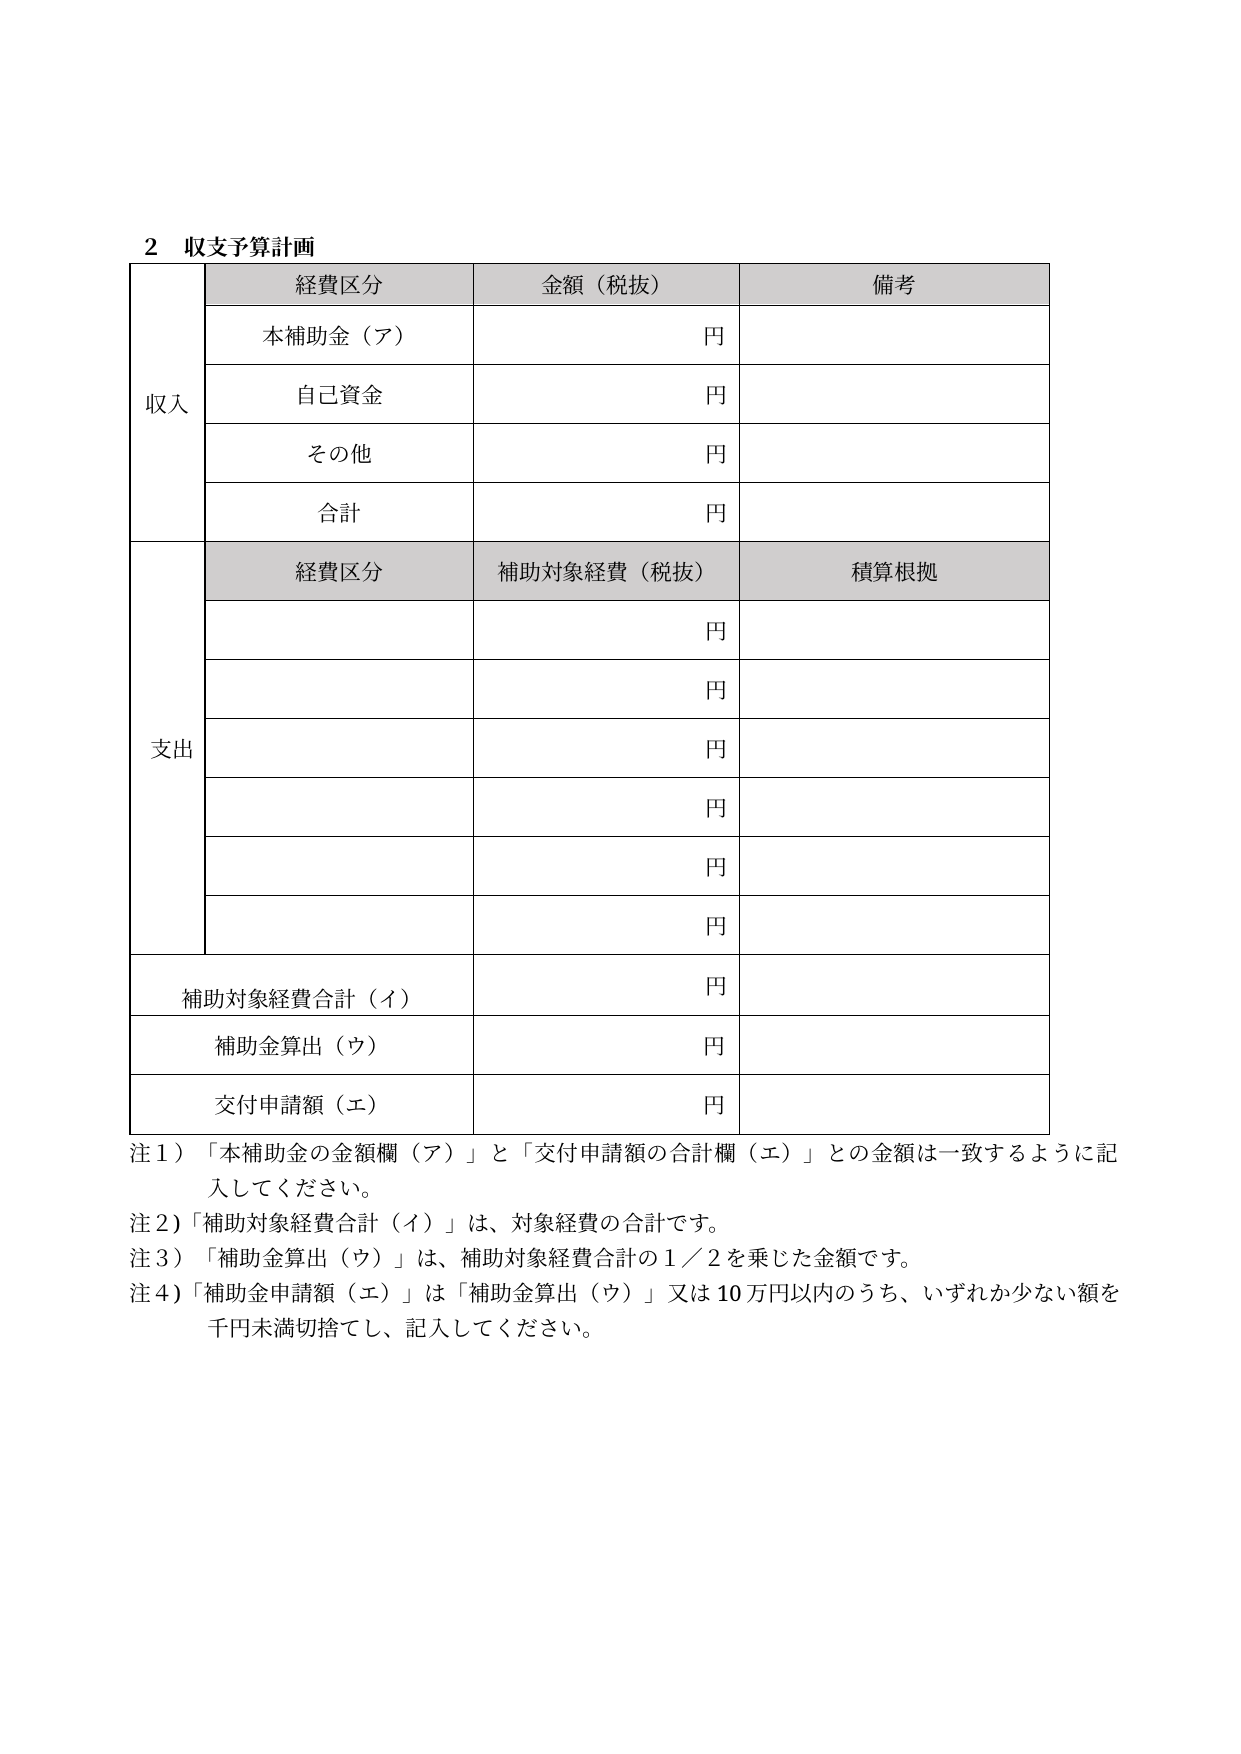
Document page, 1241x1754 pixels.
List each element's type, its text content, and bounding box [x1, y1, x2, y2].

table_cell 円 [474, 424, 739, 482]
table_header 経費区分 [206, 264, 473, 304]
table_cell [740, 424, 1049, 482]
table_cell [206, 660, 473, 718]
table_header 金額（税抜） [474, 264, 739, 304]
table_cell [740, 837, 1049, 895]
table_cell [206, 837, 473, 895]
table_cell 経費区分 [206, 542, 473, 600]
table_cell [740, 365, 1049, 423]
table_cell [206, 719, 473, 777]
table_cell 円 [474, 778, 739, 836]
table_cell 補助金算出（ウ） [131, 1016, 473, 1074]
text ２ 収支予算計画 [118, 228, 1122, 263]
table_cell 円 [474, 837, 739, 895]
table_cell その他 [206, 424, 473, 482]
text 注２)「補助対象経費合計（イ）」は、対象経費の合計です。 [118, 1204, 1122, 1239]
table_cell 円 [474, 365, 739, 423]
table_cell 支出 [131, 542, 204, 954]
table_cell [206, 896, 473, 954]
table_cell 交付申請額（エ） [131, 1075, 473, 1133]
table_cell [206, 601, 473, 659]
text 注３）「補助金算出（ウ）」は、補助対象経費合計の１／２を乗じた金額です。 [118, 1239, 1122, 1274]
table_cell [740, 719, 1049, 777]
table_cell 円 [474, 1016, 739, 1074]
table_cell 円 [474, 719, 739, 777]
table_cell [740, 601, 1049, 659]
table_cell [740, 955, 1049, 1015]
table_cell [740, 1075, 1049, 1133]
text 注１）「本補助金の金額欄（ア）」と「交付申請額の合計欄（エ）」との金額は一致するように記入してください。 [129, 1134, 1122, 1204]
table_cell 補助対象経費（税抜） [474, 542, 739, 600]
table_cell [740, 483, 1049, 541]
table_cell 円 [474, 483, 739, 541]
table_cell [740, 306, 1049, 364]
table_cell 補助対象経費合計（イ） [131, 955, 473, 1015]
table_cell [740, 660, 1049, 718]
table_cell 合計 [206, 483, 473, 541]
table_cell 本補助金（ア） [206, 306, 473, 364]
table_cell 円 [474, 896, 739, 954]
table_cell 円 [474, 306, 739, 364]
table_cell [206, 778, 473, 836]
text 注４)「補助金申請額（エ）」は「補助金算出（ウ）」又は10万円以内のうち、いずれか少ない額を千円未満切捨てし、記入してください。 [129, 1274, 1122, 1344]
table_cell 積算根拠 [740, 542, 1049, 600]
table_cell 自己資金 [206, 365, 473, 423]
table_cell 円 [474, 1075, 739, 1133]
table_cell [740, 896, 1049, 954]
table_header 収入 [131, 264, 204, 541]
table_cell [740, 1016, 1049, 1074]
table_cell 円 [474, 955, 739, 1015]
table_header 備考 [740, 264, 1049, 304]
table_cell 円 [474, 660, 739, 718]
table_cell 円 [474, 601, 739, 659]
table_cell [740, 778, 1049, 836]
